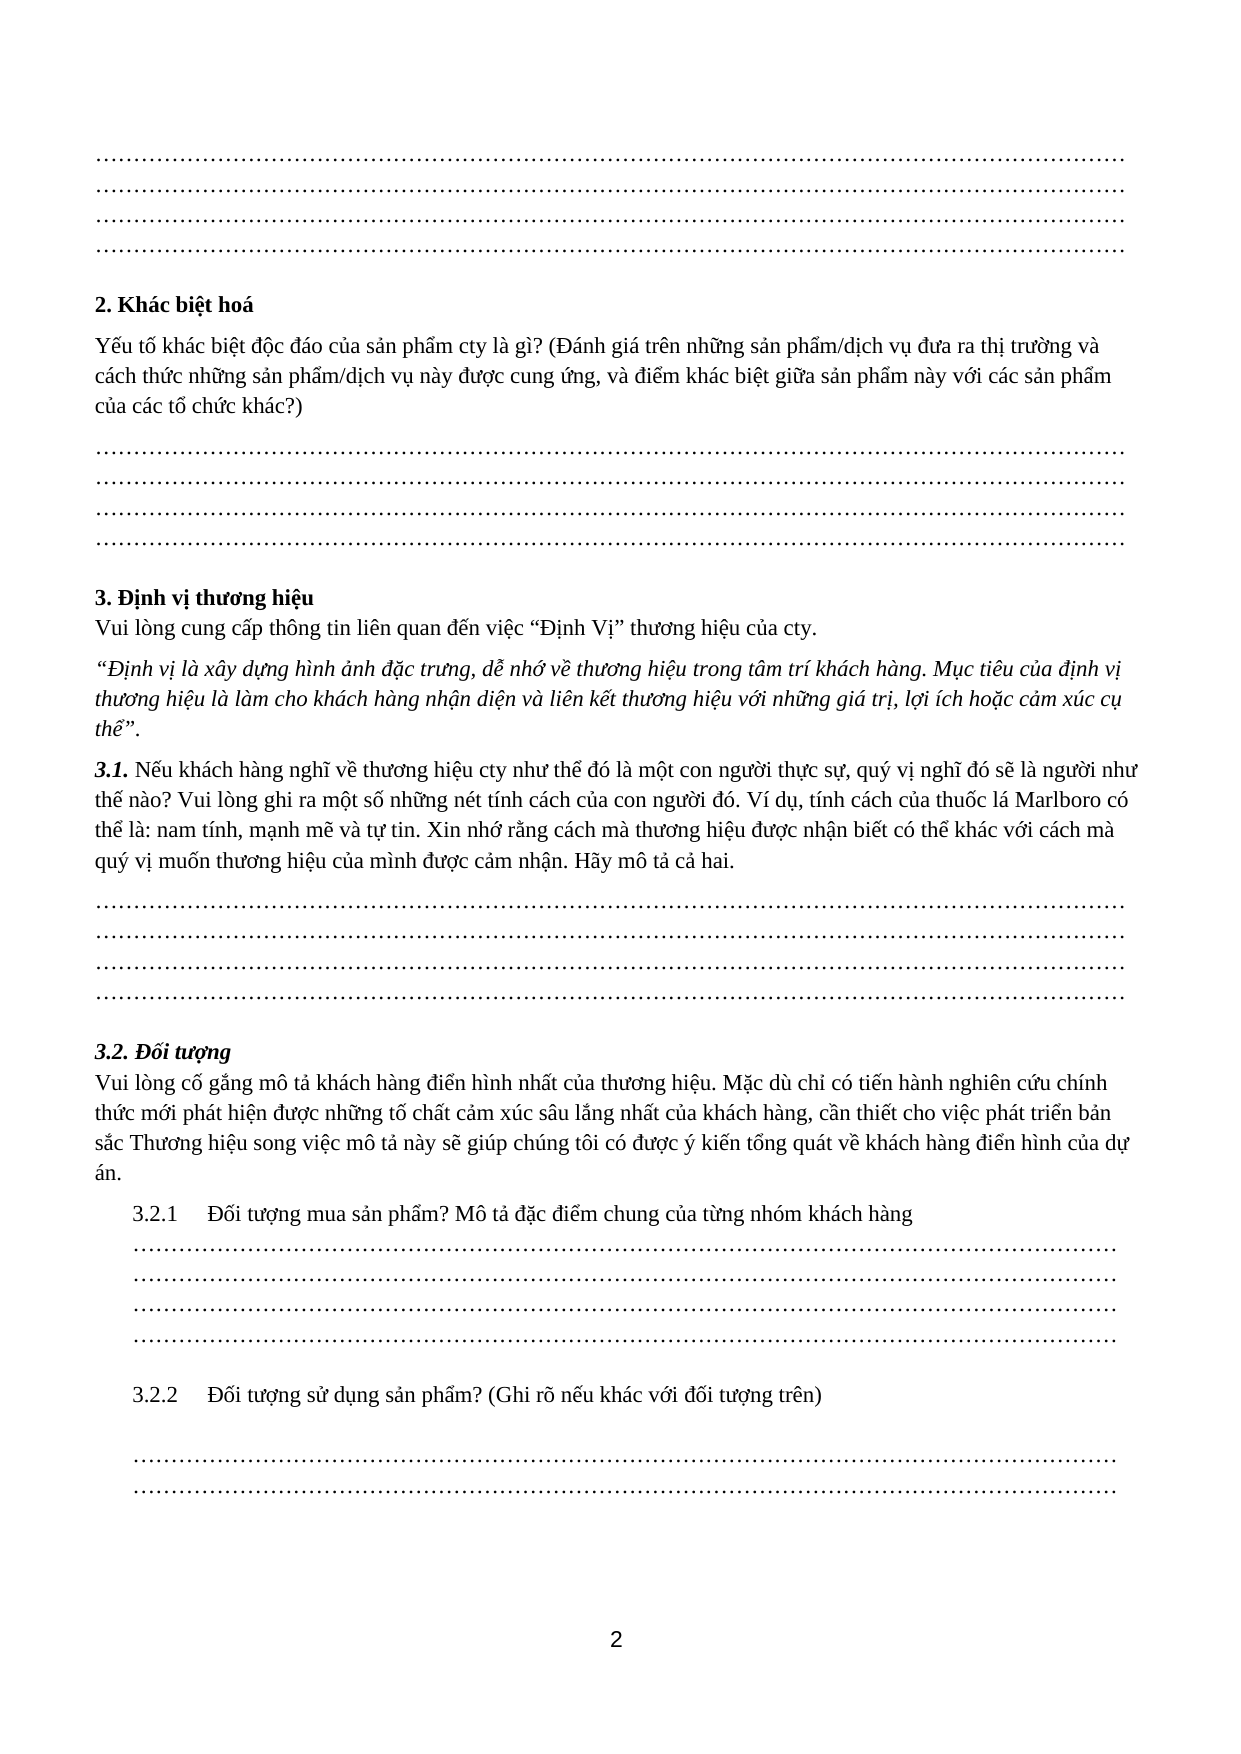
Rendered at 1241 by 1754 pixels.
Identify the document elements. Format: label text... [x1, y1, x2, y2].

text “Định vị là xây dựng hình ảnh đặc trưng, dễ nhớ về thương hiệu trong tâm trí khách hàng. Mục tiêu của định vị thương hiệu là làm cho khách hàng nhận diện và liên kết thương hiệu với những giá trị, lợi ích hoặc cảm xúc cụ thể”. [94, 655, 1138, 742]
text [132, 1442, 1138, 1498]
text 2. Khác biệt hoá [94, 292, 1138, 318]
text 3.2. Đối tượng [94, 1038, 1138, 1065]
list Đối tượng mua sản phẩm? Mô tả đặc điểm chung của từng nhóm khách hàng [132, 1200, 1138, 1226]
text Yếu tố khác biệt độc đáo của sản phẩm cty là gì? (Đánh giá trên những sản phẩm/dịch vụ đưa ra thị trường và cách thức những sản phẩm/dịch vụ này được cung ứng, và điểm khác biệt giữa sản phẩm này với các sản phẩm của các tổ chức khác?) [94, 332, 1138, 419]
text …………………………………………………………………………………………………………………………………………………………………………………………………………………………………… [132, 1230, 1138, 1287]
text …………………………………………………………………………………………………………………………………………………………………………………………………………………………………… [132, 1291, 1138, 1347]
text ……………………………………………………………………………………………………………………………………………………………………………………………………………………………………………………………………………………………………………………………………………………………………………………………………………………………………………………………………………………………… [94, 887, 1138, 1004]
text ……………………………………………………………………………………………………………………………………………………………………………………………………………………………………………………………………………………………………………………………………………………………………………………………………………………………………………………………………………………………… [94, 141, 1138, 257]
text Vui lòng cố gắng mô tả khách hàng điển hình nhất của thương hiệu. Mặc dù chỉ có tiến hành nghiên cứu chính thức mới phát hiện được những tố chất cảm xúc sâu lắng nhất của khách hàng, cần thiết cho việc phát triển bản sắc Thương hiệu song việc mô tả này sẽ giúp chúng tôi có được ý kiến tổng quát về khách hàng điển hình của dự án. [94, 1069, 1138, 1186]
text ……………………………………………………………………………………………………………………………………………………………………………………………………………………………………………………………………………………………………………………………………………………………………………………………………………………………………………………………………………………………… [94, 433, 1138, 550]
text 3.1. Nếu khách hàng nghĩ về thương hiệu cty như thể đó là một con người thực sự, quý vị nghĩ đó sẽ là người như thế nào? Vui lòng ghi ra một số những nét tính cách của con người đó. Ví dụ, tính cách của thuốc lá Marlboro có thể là: nam tính, mạnh mẽ và tự tin. Xin nhớ rằng cách mà thương hiệu được nhận biết có thể khác với cách mà quý vị muốn thương hiệu của mình được cảm nhận. Hãy mô tả cả hai. [94, 756, 1138, 873]
text Vui lòng cung cấp thông tin liên quan đến việc “Định Vị” thương hiệu của cty. [94, 614, 1138, 641]
list Đối tượng sử dụng sản phẩm? (Ghi rõ nếu khác với đối tượng trên) [132, 1381, 1138, 1407]
text 3. Định vị thương hiệu [94, 584, 1138, 611]
